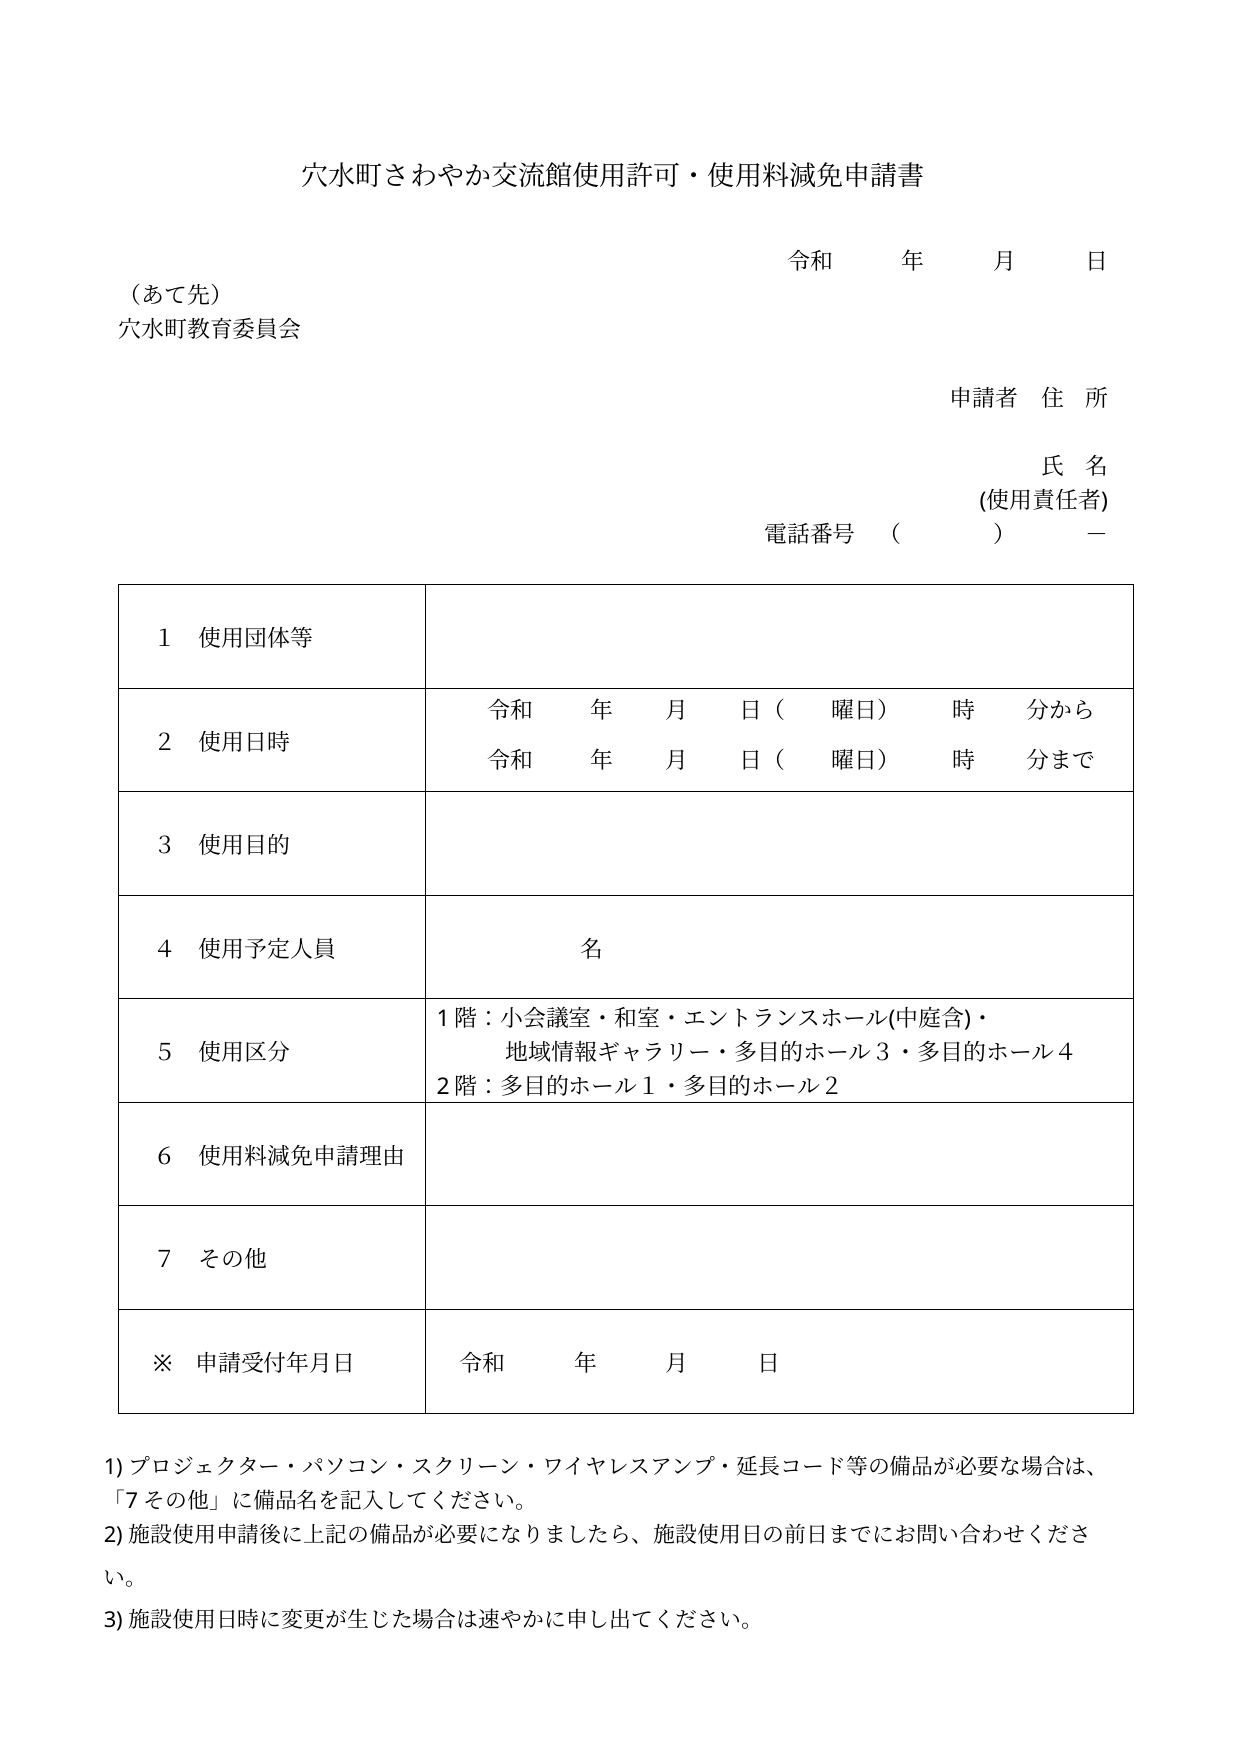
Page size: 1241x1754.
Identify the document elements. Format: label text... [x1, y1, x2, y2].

table_cell ４ 使用予定人員 [119, 896, 425, 998]
table_header １ 使用団体等 [119, 585, 425, 688]
text (使用責任者) [118, 482, 1107, 516]
table_cell ※ 申請受付年月日 [119, 1310, 425, 1412]
table_cell 令和 年 月 日 [426, 1310, 1133, 1412]
table_cell 名 [426, 896, 1133, 998]
table_cell [426, 1206, 1133, 1309]
table_cell ３ 使用目的 [119, 792, 425, 895]
text 電話番号 （ ） － [118, 516, 1107, 550]
text 2) 施設使用申請後に上記の備品が必要になりましたら、施設使用日の前日までにお問い合わせください。 [103, 1516, 1107, 1593]
table_cell [426, 792, 1133, 895]
table_cell 1階：小会議室・和室・エントランスホール(中庭含)・ 地域情報ギャラリー・多目的ホール３・多目的ホール４ 2階：多目的ホール１・多目的ホール２ [426, 999, 1133, 1102]
text 穴水町さわやか交流館使用許可・使用料減免申請書 [118, 140, 1107, 208]
text 1) プロジェクター・パソコン・スクリーン・ワイヤレスアンプ・延長コード等の備品が必要な場合は、「7 その他」に備品名を記入してください。 [103, 1448, 1107, 1516]
table_cell 令和 年 月 日（ 曜日） 時 分から 令和 年 月 日（ 曜日） 時 分まで [426, 689, 1133, 791]
text 氏名 [118, 447, 1107, 482]
text 令和 年 月 日 [118, 242, 1107, 277]
text 3) 施設使用日時に変更が生じた場合は速やかに申し出てください。 [103, 1601, 1107, 1635]
text （あて先） [118, 277, 1107, 311]
text 申請者 住所 [118, 379, 1107, 413]
table_cell [426, 1103, 1133, 1205]
table_cell ７ その他 [119, 1206, 425, 1309]
text 穴水町教育委員会 [118, 311, 1107, 345]
table_cell ６ 使用料減免申請理由 [119, 1103, 425, 1205]
table_cell ５ 使用区分 [119, 999, 425, 1102]
table_cell ２ 使用日時 [119, 689, 425, 791]
table_header [426, 585, 1133, 688]
